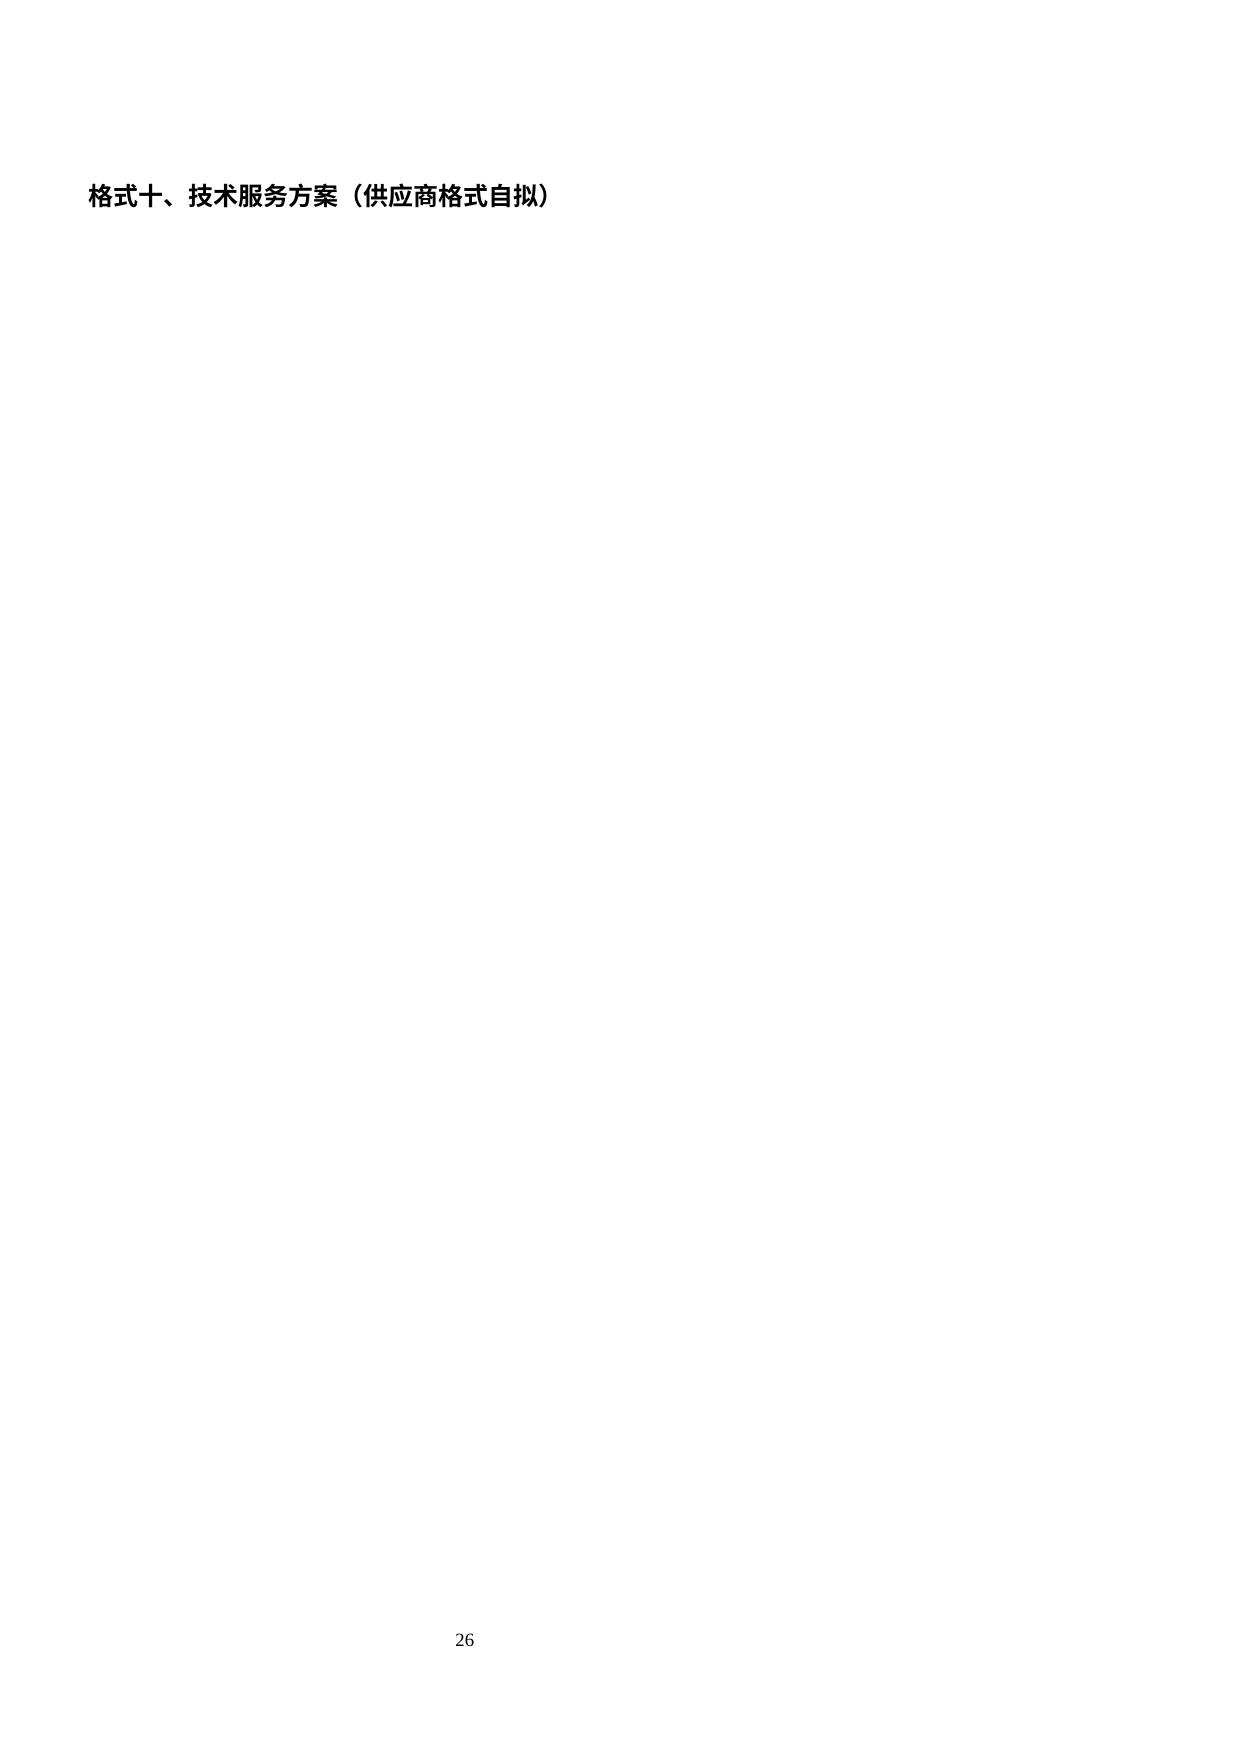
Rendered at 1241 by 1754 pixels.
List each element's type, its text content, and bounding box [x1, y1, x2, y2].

text 格式十、技术服务方案（供应商格式自拟） [88, 162, 1122, 227]
